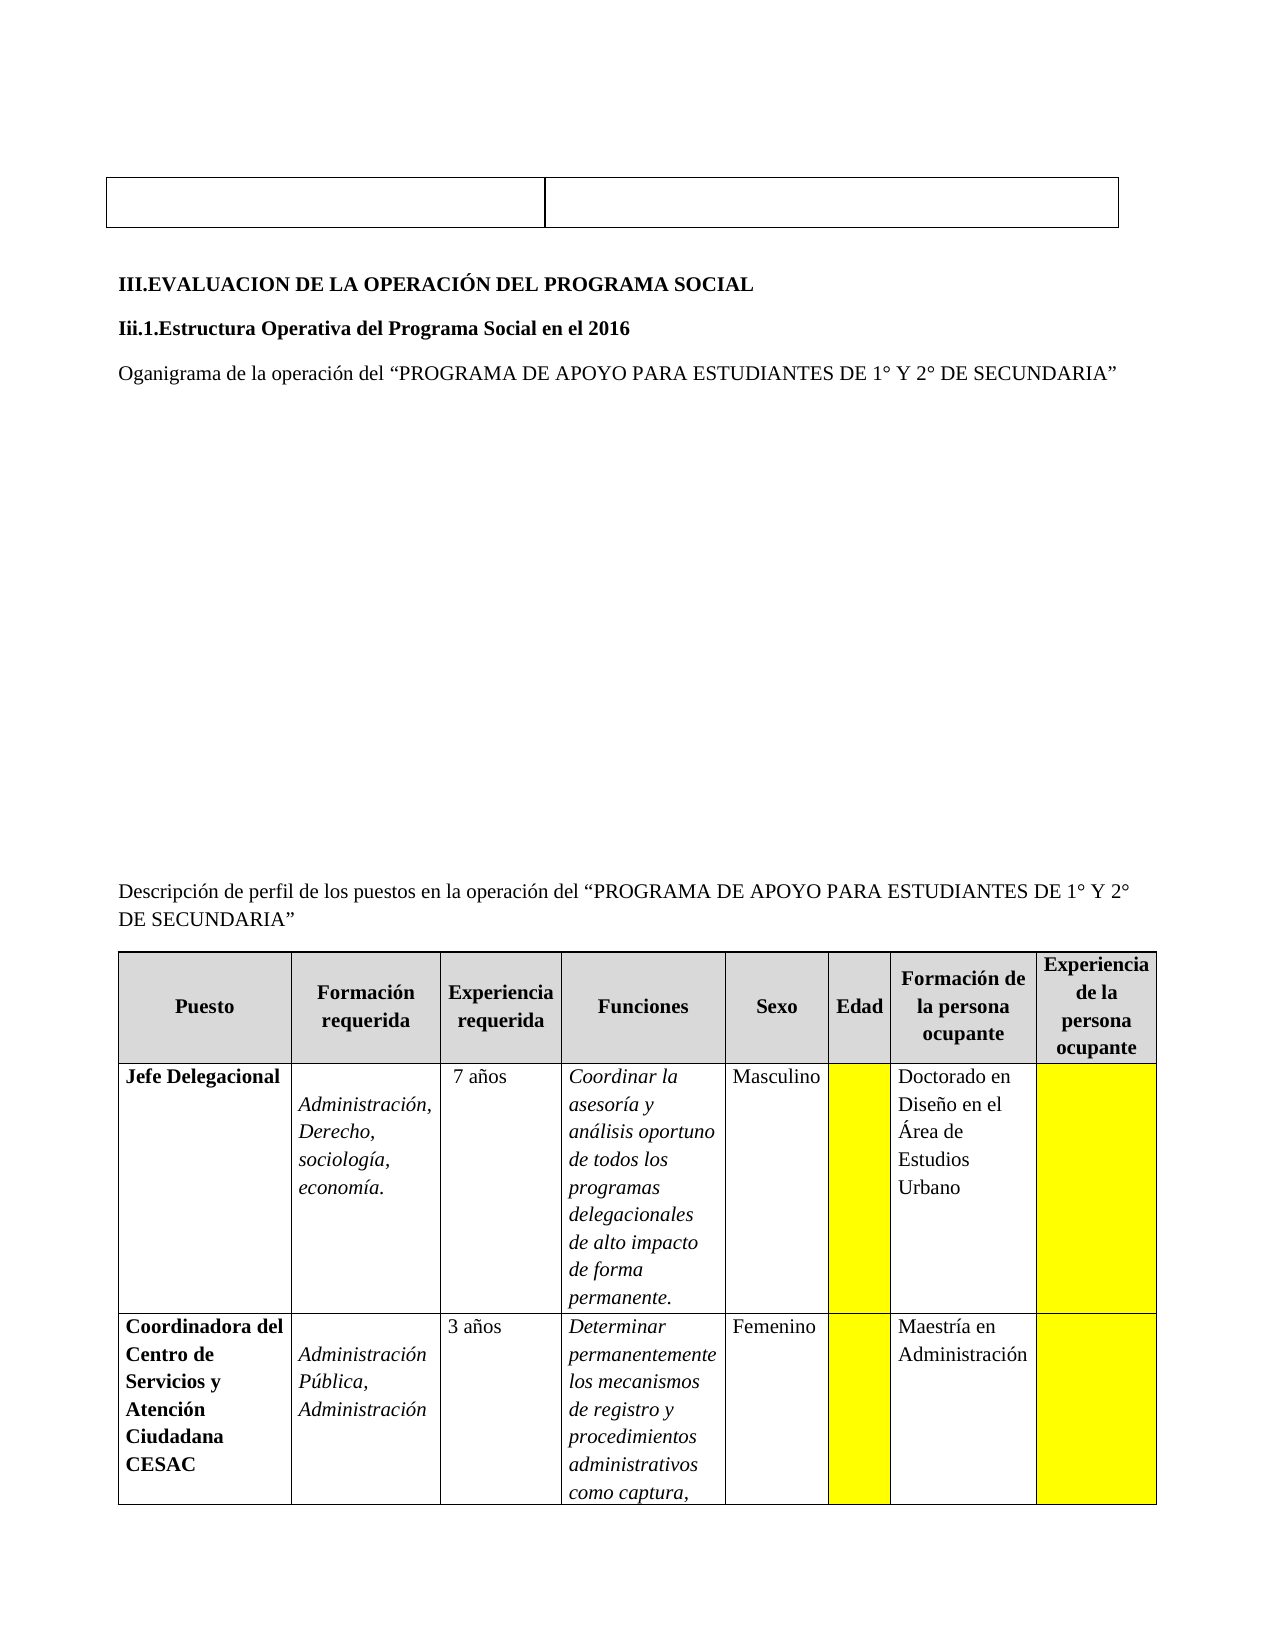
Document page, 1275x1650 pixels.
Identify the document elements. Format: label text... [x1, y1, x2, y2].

text Iii.1.Estructura Operativa del Programa Social en el 2016 [118, 316, 1157, 340]
table_header Funciones [562, 953, 725, 1063]
table_cell [1037, 1064, 1156, 1313]
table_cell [546, 178, 1118, 227]
table_header Edad [829, 953, 890, 1063]
text III.EVALUACION DE LA OPERACIÓN DEL PROGRAMA SOCIAL [118, 272, 1157, 296]
table_header Experiencia requerida [441, 953, 561, 1063]
table_header Experiencia de la persona ocupante [1037, 953, 1156, 1063]
table_header Formación requerida [292, 953, 440, 1063]
table_cell Administración Pública, Administración [292, 1314, 440, 1504]
table_cell Jefe Delegacional [119, 1064, 291, 1313]
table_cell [119, 1314, 291, 1504]
table_cell Administración, Derecho, sociología, economía. [292, 1064, 440, 1313]
text Oganigrama de la operación del “PROGRAMA DE APOYO PARA ESTUDIANTES DE 1° Y 2° DE SECUNDARIA” [118, 361, 1157, 385]
table_header Puesto [119, 953, 291, 1063]
table_cell Doctorado en Diseño en el Área de Estudios Urbano [891, 1064, 1036, 1313]
table_cell Maestría en Administración [891, 1314, 1036, 1504]
text Descripción de perfil de los puestos en la operación del “PROGRAMA DE APOYO PARA ESTUDIANTES DE 1° Y 2° DE SECUNDARIA” [118, 879, 1157, 931]
table_cell Coordinar la asesoría y análisis oportuno de todos los programas delegacionales de alto impacto de forma permanente. [562, 1064, 725, 1313]
table_cell [829, 1064, 890, 1313]
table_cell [562, 1314, 725, 1504]
table_cell 7 años [441, 1064, 561, 1313]
table_cell [1037, 1314, 1156, 1504]
table_header Sexo [726, 953, 828, 1063]
table_cell Femenino [726, 1314, 828, 1504]
table_header Formación de la persona ocupante [891, 953, 1036, 1063]
table_cell [829, 1314, 890, 1504]
table_cell 3 años [441, 1314, 561, 1504]
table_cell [107, 178, 544, 227]
table_cell Masculino [726, 1064, 828, 1313]
